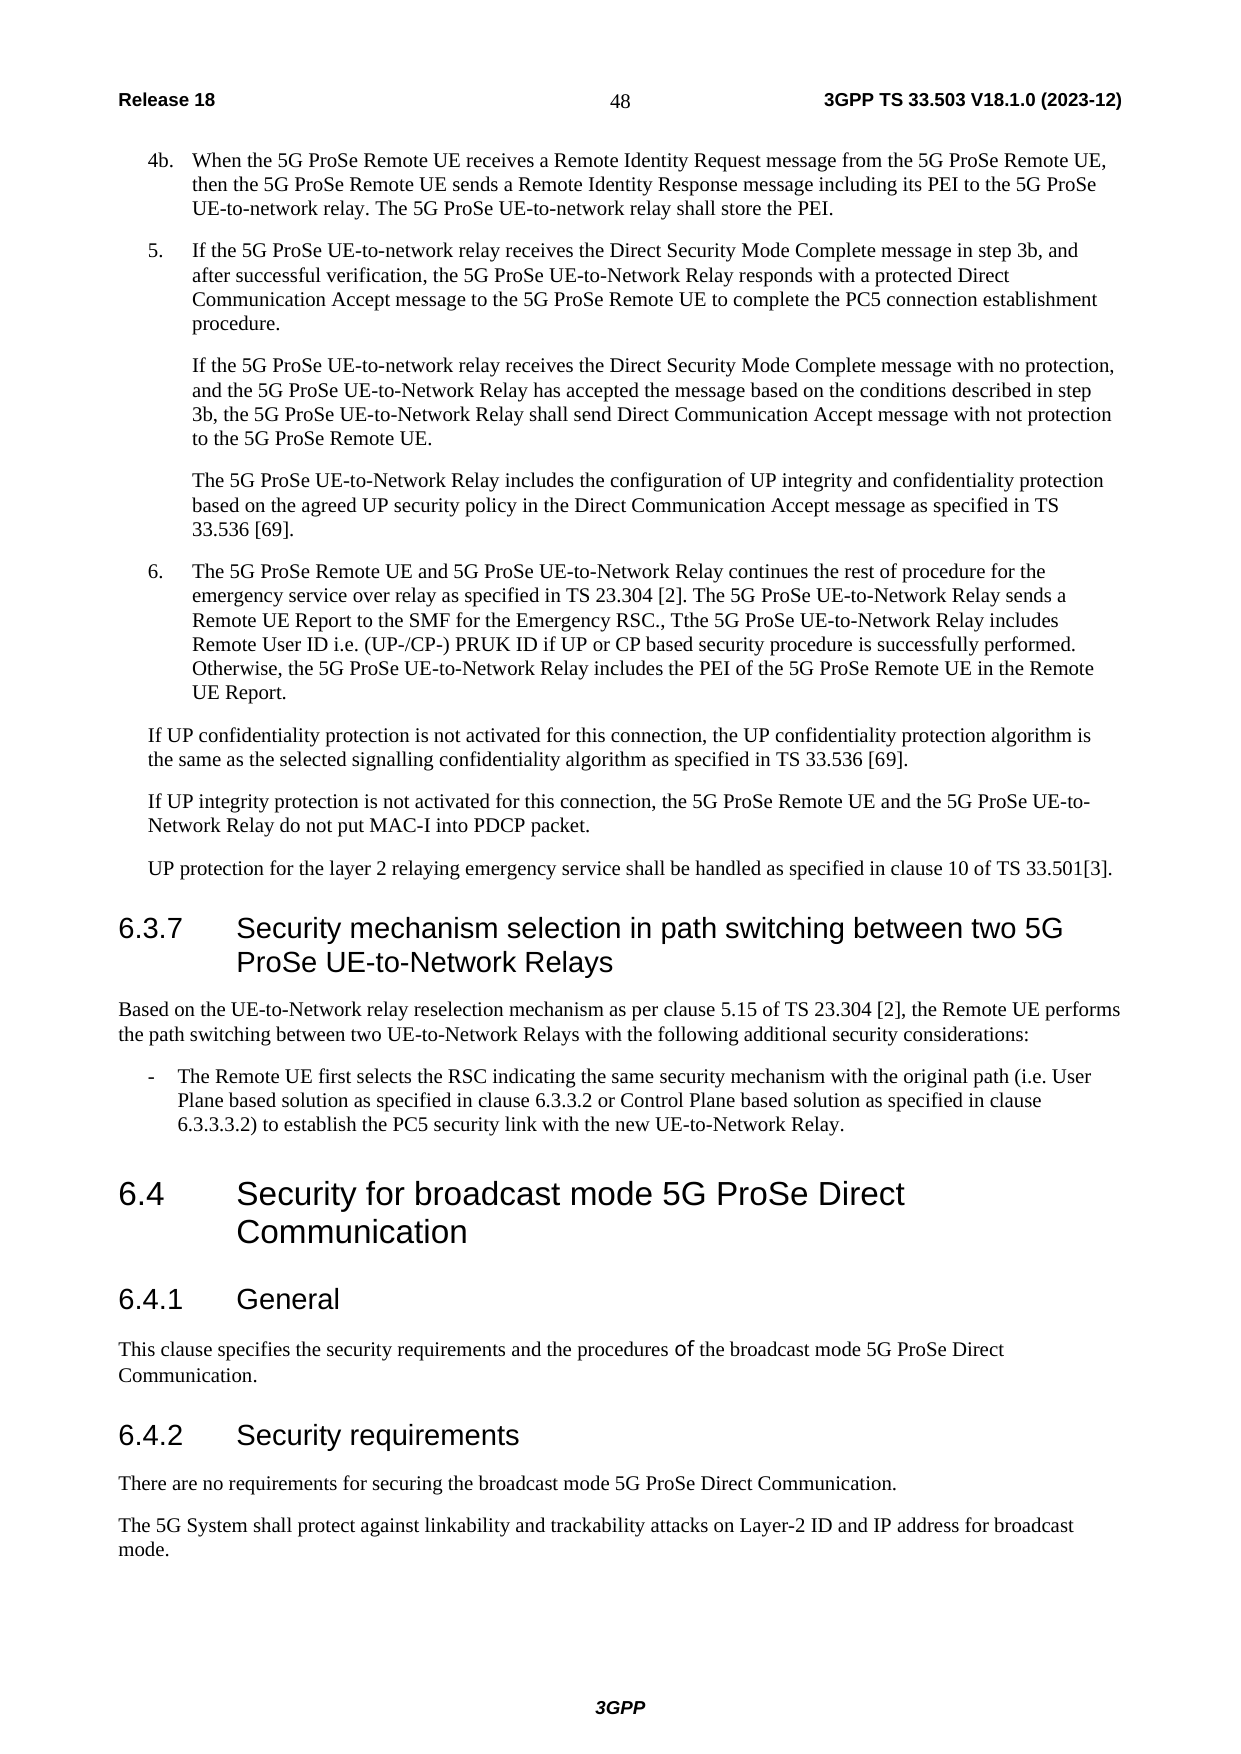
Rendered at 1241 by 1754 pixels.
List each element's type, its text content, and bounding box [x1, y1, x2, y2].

subtitle 6.4 Security for broadcast mode 5G ProSe Direct Communication [118, 1174, 1122, 1251]
subtitle 6.4.2 Security requirements [118, 1418, 1122, 1452]
text The 5G System shall protect against linkability and trackability attacks on Layer-2 ID and IP address for broadcast mode. [118, 1513, 1122, 1561]
subtitle 6.4.1 General [118, 1282, 1122, 1316]
text - The Remote UE first selects the RSC indicating the same security mechanism with the original path (i.e. User Plane based solution as specified in clause 6.3.3.2 or Control Plane based solution as specified in clause 6.3.3.3.2) to establish the PC5 security link with the new UE-to-Network Relay. [148, 1064, 1122, 1136]
text If UP confidentiality protection is not activated for this connection, the UP confidentiality protection algorithm is the same as the selected signalling confidentiality algorithm as specified in TS 33.536[]. [148, 722, 1122, 771]
text 4b. When the 5G ProSe Remote UE receives a Remote Identity Request message from the 5G ProSe Remote UE, then the 5G ProSe Remote UE sends a Remote Identity Response message including its PEI to the 5G ProSe UE-to-network relay. The 5G ProSe UE-to-network relay shall store the PEI. [148, 147, 1122, 220]
text There are no requirements for securing the broadcast mode 5G ProSe Direct Communication. [118, 1470, 1122, 1494]
text Based on the UE-to-Network relay reselection mechanism as per clause 5.15 of TS 23.304 [2], the Remote UE performs the path switching between two UE-to-Network Relays with the following additional security considerations: [118, 997, 1122, 1046]
text This clause specifies the security requirements and the procedures of the broadcast mode 5G ProSe Direct Communication. [118, 1334, 1122, 1387]
text 6. The 5G ProSe Remote UE and 5G ProSe UE-to-Network Relay continues the rest of procedure for the emergency service over relay as specified in TS 23.304 [2]. The 5G ProSe UE-to-Network Relay sends a Remote UE Report to the SMF for the Emergency RSC he 5G ProSe UE-to-Network Relay includes Remote User ID i.e. (UP-/CP-) PRUK ID if UP or CP based security procedure is successfully performed. Otherwise, the 5G ProSe UE-to-Network Relay includes the PEI of the 5G ProSe Remote UE in the Remote UE Report. [148, 559, 1122, 704]
text The 5G ProSe UE-to-Network Relay includes the configuration of UP integrity and confidentiality protection based on the agreed UP security policy in the Direct Communication Accept message as specified in TS 33.536[]. [192, 468, 1122, 541]
text 5. If the 5G ProSe UE-to-network relay receives the Direct Security Mode Complete message in step 3b, and after successful verification, the 5G ProSe UE-to-Network Relay responds with a protected Direct Communication Accept message to the 5G ProSe Remote UE to complete the PC5 connection establishment procedure. [148, 238, 1122, 335]
text UP protection for the layer 2 relaying emergency service shall be handled as specified in clause 10 of TS 33.501[3]. [148, 856, 1122, 880]
text If the 5G ProSe UE-to-network relay receives the Direct Security Mode Complete message with no protection, and the 5G ProSe UE-to-Network Relay has accepted the message based on the conditions described in step 3b, the 5G ProSe UE-to-Network Relay shall send Direct Communication Accept message with no protection to the 5G ProSe Remote UE. [192, 353, 1122, 450]
subtitle 6.3.7 Security mechanism selection in path switching between two 5G ProSe UE-to-Network Relays [118, 912, 1122, 979]
text If UP integrity protection is not activated for this connection, the 5G ProSe Remote UE and the 5G ProSe UE-to-Network Relay do not put MAC-I into PDCP packet. [148, 789, 1122, 837]
